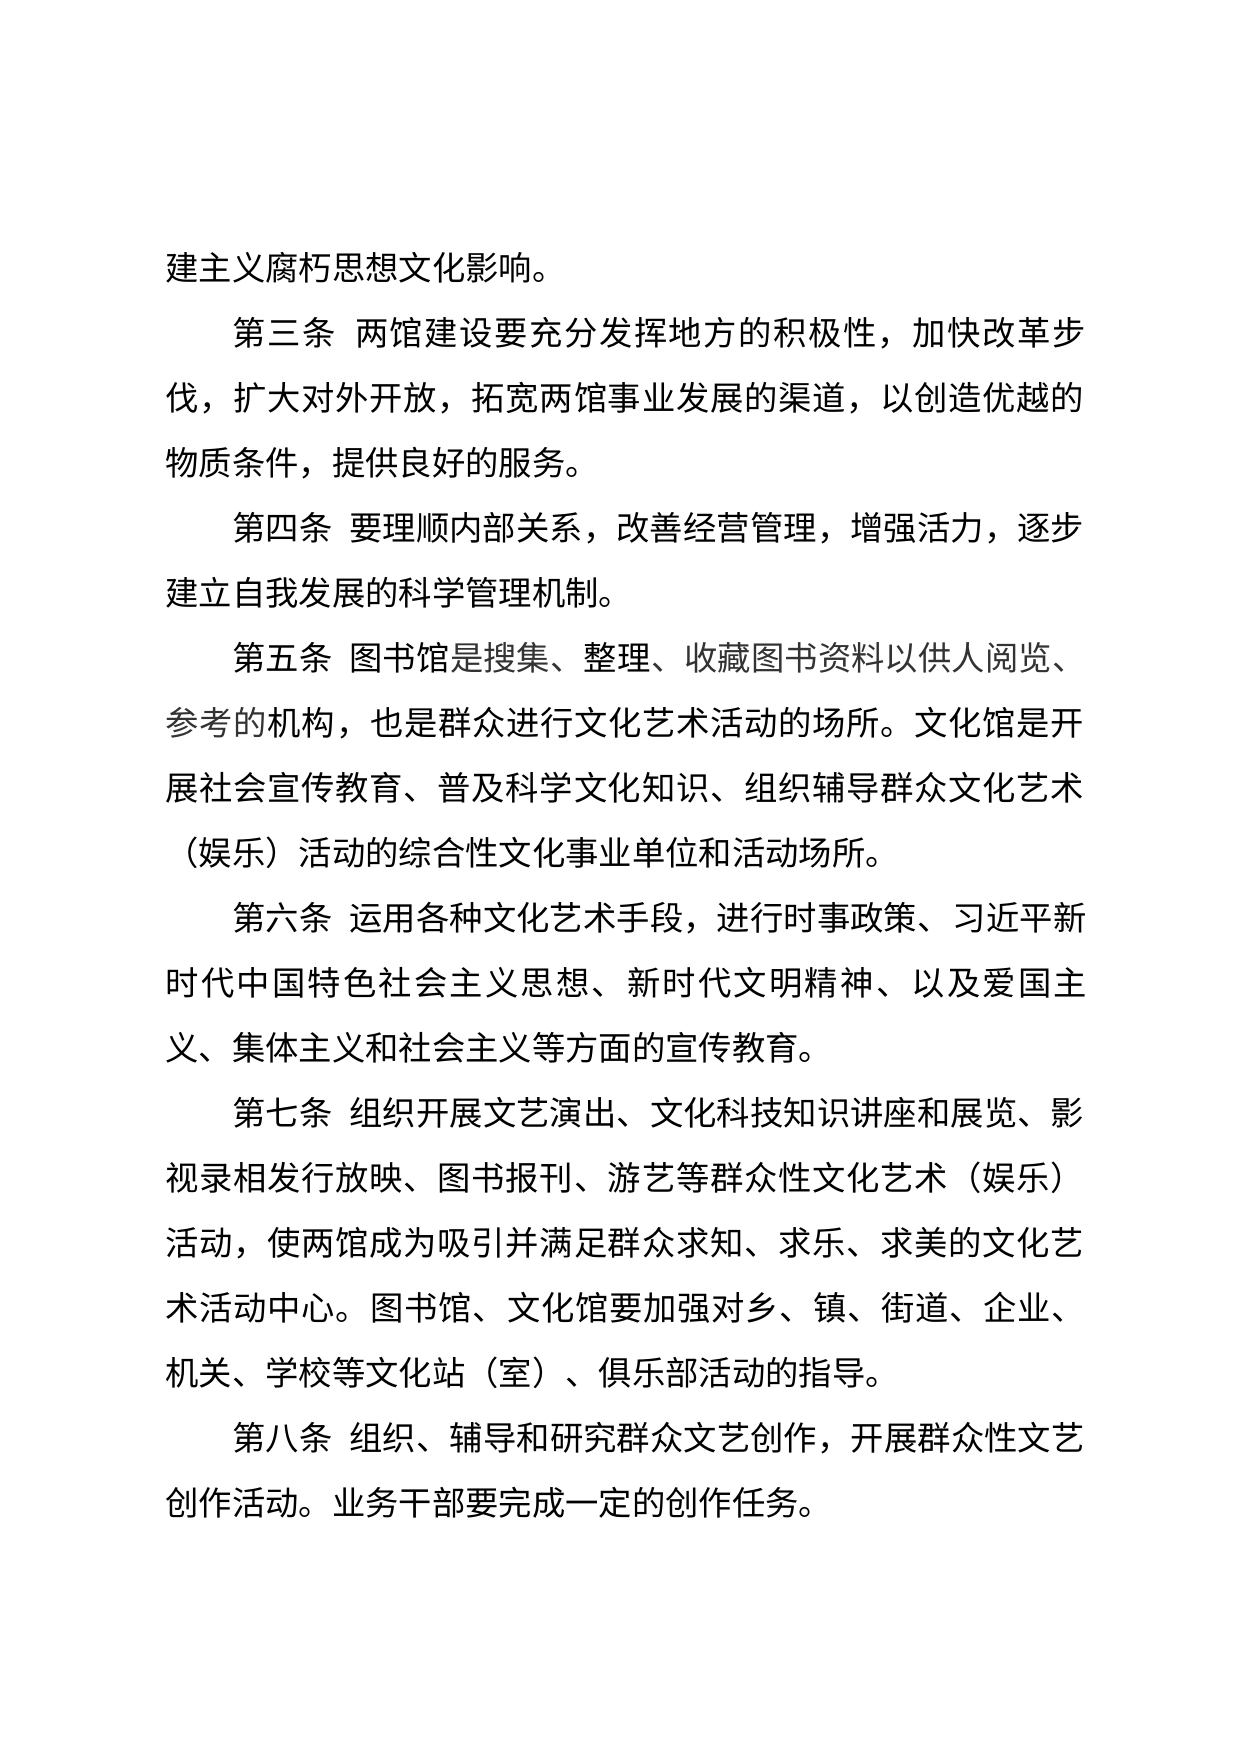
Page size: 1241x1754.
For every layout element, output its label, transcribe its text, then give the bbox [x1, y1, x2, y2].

text 第四条 要理顺内部关系，改善经营管理，增强活力，逐步建立自我发展的科学管理机制。 [165, 493, 1087, 623]
text 第三条 两馆建设要充分发挥地方的积极性，加快改革步伐，扩大对外开放，拓宽两馆事业发展的渠道，以创造优越的物质条件，提供良好的服务。 [165, 298, 1087, 493]
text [165, 233, 1087, 298]
text 第七条 组织开展文艺演出、文化科技知识讲座和展览、影视录相发行放映、图书报刊、游艺等群众性文化艺术（娱乐）活动，使两馆成为吸引并满足群众求知、求乐、求美的文化艺术活动中心。图书馆、文化馆要加强对乡、镇、街道、企业、机关、学校等文化站（室）、俱乐部活动的指导。 [165, 1078, 1087, 1403]
text 第五条 图书馆是搜集、整理、收藏图书资料以供人阅览、参考的机构，也是群众进行文化艺术活动的场所。文化馆是开展社会宣传教育、普及科学文化知识、组织辅导群众文化艺术（娱乐）活动的综合性文化事业单位和活动场所。 [165, 623, 1087, 883]
text 第八条 组织、辅导和研究群众文艺创作，开展群众性文艺创作活动。业务干部要完成一定的创作任务。 [165, 1403, 1087, 1533]
text 第六条 运用各种文化艺术手段，进行时事政策、习近平新时代中国特色社会主义思想、新时代文明精神、以及爱国主义、集体主义和社会主义等方面的宣传教育。 [165, 883, 1087, 1078]
